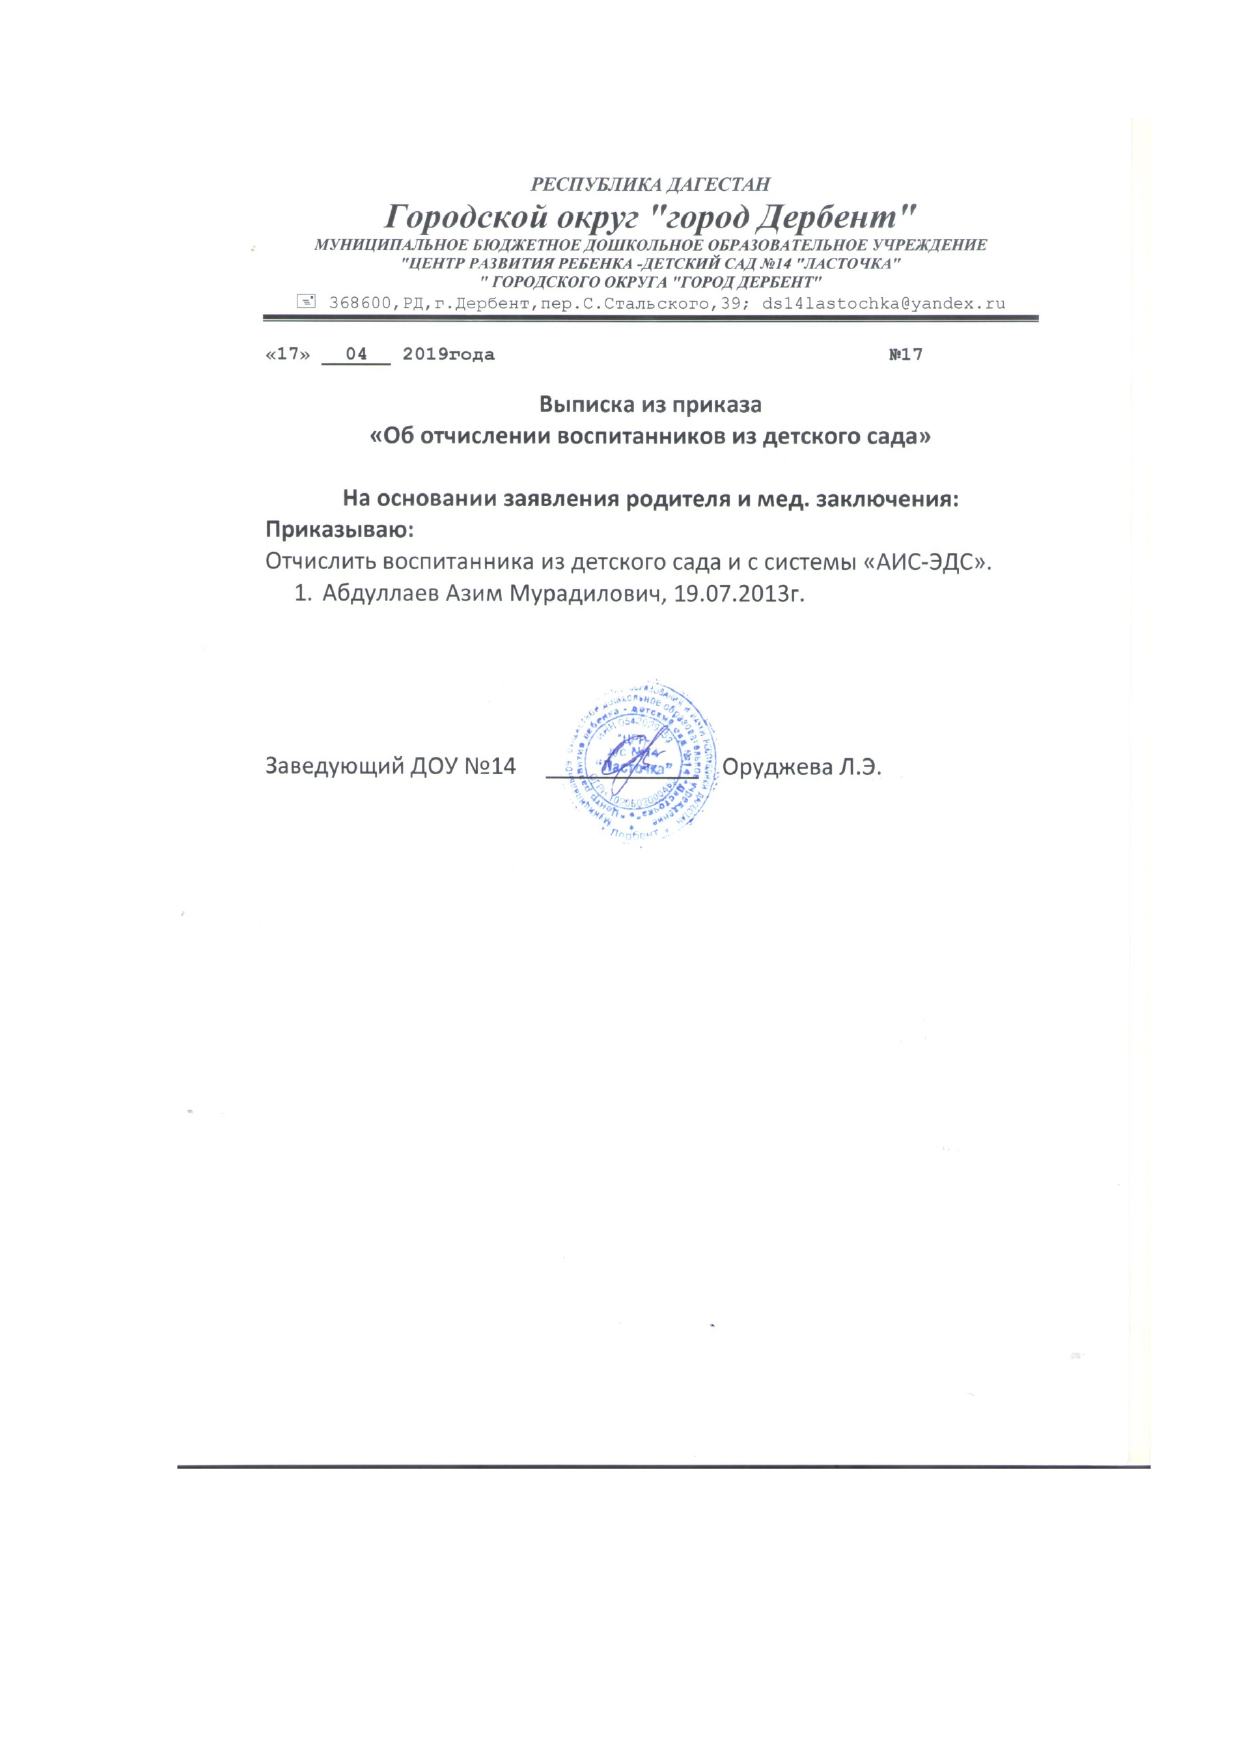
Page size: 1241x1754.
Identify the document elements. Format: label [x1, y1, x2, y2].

picture [177, 118, 1151, 1469]
